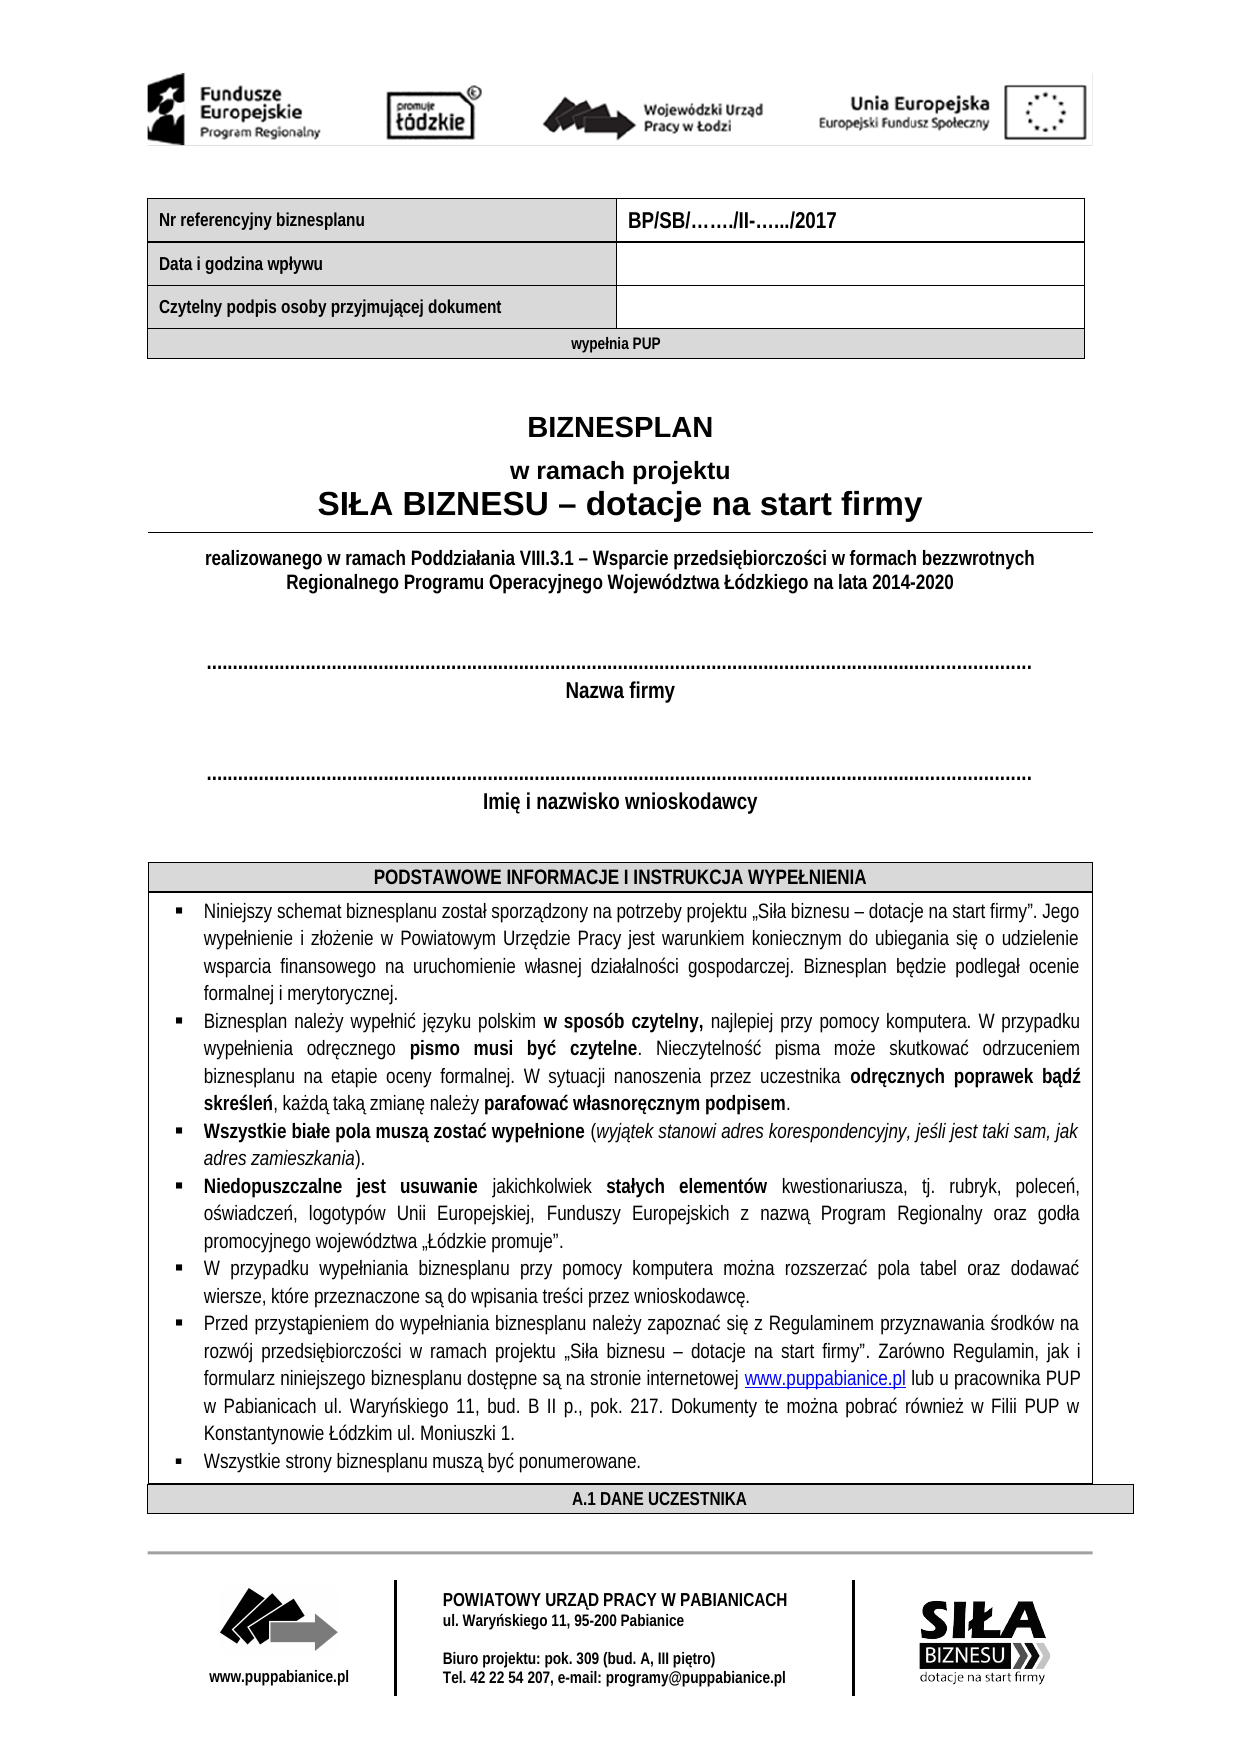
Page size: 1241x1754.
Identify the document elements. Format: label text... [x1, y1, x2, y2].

picture [218, 1586, 340, 1654]
picture [147, 73, 1093, 146]
table_cell [617, 243, 1084, 285]
text Imię i nazwisko wnioskodawcy [148, 788, 1093, 814]
text Nazwa firmy [148, 677, 1093, 704]
table_cell Data i godzina wpływu [148, 243, 616, 285]
text w ramach projektu [148, 456, 1093, 484]
text realizowanego w ramach Poddziałania VIII.3.1 – Wsparcie przedsiębiorczości w formach bezzwrotnych [148, 546, 1093, 570]
table_header Nr referencyjny biznesplanu [148, 199, 616, 241]
text Regionalnego Programu Operacyjnego Województwa Łódzkiego na lata 2014-2020 [148, 570, 1093, 594]
table_header A.1 DANE UCZESTNIKA [148, 1485, 1133, 1513]
text SIŁA BIZNESU – dotacje na start firmy [148, 484, 1093, 523]
text BIZNESPLAN [148, 410, 1093, 443]
table_header PODSTAWOWE INFORMACJE I INSTRUKCJA WYPEŁNIENIA [149, 863, 1092, 891]
table_cell [617, 286, 1084, 328]
picture [919, 1592, 1050, 1685]
table_cell wypełnia PUP [148, 329, 1084, 358]
table_cell Niniejszy schemat biznesplanu został sporządzony na potrzeby projektu „Siła biznesu – dotacje na start firmy”. Jego wypełnienie i złożenie w Powiatowym Urzędzie Pracy jest warunkiem koniecznym do ubiegania się o udzielenie wsparcia finansowego na uruchomienie własnej działalności gospodarczej. Biznesplan będzie podlegał ocenie formalnej i merytorycznej. Biznesplan należy wypełnić języku polskim w sposób czytelny, najlepiej przy pomocy komputera. W przypadku wypełnienia odręcznego pismo musi być czytelne. Nieczytelność pisma może skutkować odrzuceniem biznesplanu na etapie oceny formalnej. W sytuacji nanoszenia przez uczestnika odręcznych poprawek bądź skreśleń, każdą taką zmianę należy parafować własnoręcznym podpisem. Wszystkie białe pola muszą zostać wypełnione (wyjątek stanowi adres korespondencyjny, jeśli jest taki sam, jak adres zamieszkania). Niedopuszczalne jest usuwanie jakichkolwiek stałych elementów kwestionariusza, tj. rubryk, poleceń, oświadczeń, logotypów Unii Europejskiej, Funduszy Europejskich z nazwą Program Regionalny oraz godła promocyjnego województwa „Łódzkie promuje”. W przypadku wypełniania biznesplanu przy pomocy komputera można rozszerzać pola tabel oraz dodawać wiersze, które przeznaczone są do wpisania treści przez wnioskodawcę. Przed przystąpieniem do wypełniania biznesplanu należy zapoznać się z Regulaminem przyznawania środków na rozwój przedsiębiorczości w ramach projektu „Siła biznesu – dotacje na start firmy”. Zarówno Regulamin, jak i formularz niniejszego biznesplanu dostępne są na stronie internetowej www.puppabianice.pl lub u pracownika PUP w Pabianicach ul. Waryńskiego 11, bud. B II p., pok. 217. Dokumenty te można pobrać również w Filii PUP w Konstantynowie Łódzkim ul. Moniuszki 1. Wszystkie strony biznesplanu muszą być ponumerowane. [149, 893, 1092, 1483]
table_header BP/SB/……./II-….../2017 [617, 199, 1084, 241]
table_cell Czytelny podpis osoby przyjmującej dokument [148, 286, 616, 328]
